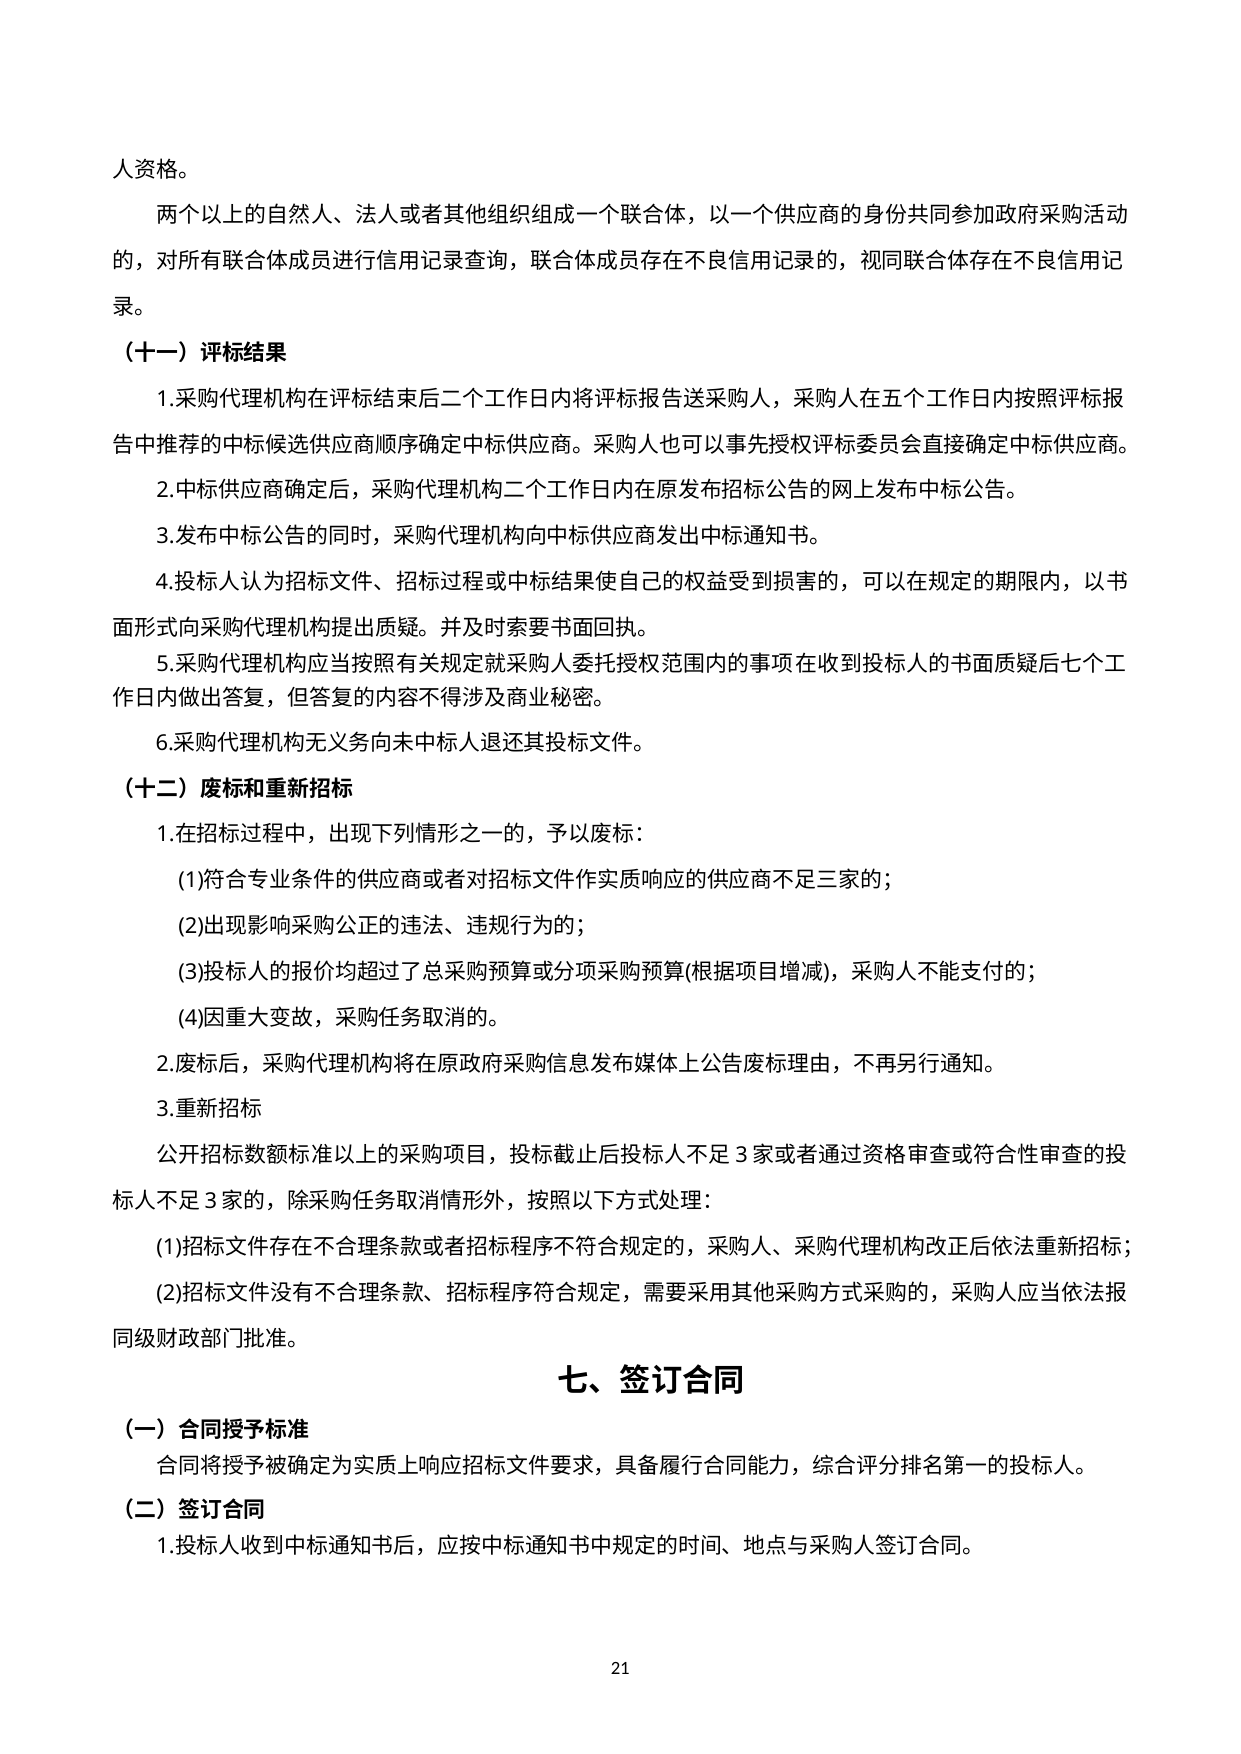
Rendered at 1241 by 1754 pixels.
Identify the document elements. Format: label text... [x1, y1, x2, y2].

text 公开招标数额标准以上的采购项目，投标截止后投标人不足3家或者通过资格审查或符合性审查的投标人不足3家的，除采购任务取消情形外，按照以下方式处理： [112, 1126, 1128, 1218]
text 合同将授予被确定为实质上响应招标文件要求，具备履行合同能力，综合评分排名第一的投标人。 [112, 1447, 1128, 1481]
text (2)出现影响采购公正的违法、违规行为的； [112, 897, 1128, 943]
text (1)招标文件存在不合理条款或者招标程序不符合规定的，采购人、采购代理机构改正后依法重新招标； [112, 1218, 1128, 1263]
text 两个以上的自然人、法人或者其他组织组成一个联合体，以一个供应商的身份共同参加政府采购活动的，对所有联合体成员进行信用记录查询，联合体成员存在不良信用记录的，视同联合体存在不良信用记录。 [112, 186, 1128, 324]
text 1.在招标过程中，出现下列情形之一的，予以废标： [112, 805, 1128, 851]
text 5.采购代理机构应当按照有关规定就采购人委托授权范围内的事项在收到投标人的书面质疑后七个工作日内做出答复，但答复的内容不得涉及商业秘密。 [112, 644, 1128, 713]
text 2.中标供应商确定后，采购代理机构二个工作日内在原发布招标公告的网上发布中标公告。 [112, 461, 1128, 507]
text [112, 140, 1128, 186]
text （十二）废标和重新招标 [112, 759, 1128, 805]
text 3.发布中标公告的同时，采购代理机构向中标供应商发出中标通知书。 [112, 507, 1128, 553]
text (2)招标文件没有不合理条款、招标程序符合规定，需要采用其他采购方式采购的，采购人应当依法报同级财政部门批准。 [112, 1263, 1128, 1355]
text 1.投标人收到中标通知书后，应按中标通知书中规定的时间、地点与采购人签订合同。 [112, 1527, 1128, 1562]
text 七、签订合同 [112, 1355, 1128, 1401]
text 4.投标人认为招标文件、招标过程或中标结果使自己的权益受到损害的，可以在规定的期限内，以书面形式向采购代理机构提出质疑。并及时索要书面回执。 [112, 553, 1128, 644]
text (4)因重大变故，采购任务取消的。 [112, 988, 1128, 1034]
text 2.废标后，采购代理机构将在原政府采购信息发布媒体上公告废标理由，不再另行通知。 [112, 1034, 1128, 1080]
text (3)投标人的报价均超过了总采购预算或分项采购预算(根据项目增减)，采购人不能支付的； [112, 943, 1128, 988]
text 3.重新招标 [112, 1080, 1128, 1126]
text (1)符合专业条件的供应商或者对招标文件作实质响应的供应商不足三家的； [112, 851, 1128, 897]
text （十一）评标结果 [112, 324, 1128, 369]
text 1.采购代理机构在评标结束后二个工作日内将评标报告送采购人，采购人在五个工作日内按照评标报告中推荐的中标候选供应商顺序确定中标供应商。采购人也可以事先授权评标委员会直接确定中标供应商。 [112, 369, 1128, 461]
text 6.采购代理机构无义务向未中标人退还其投标文件。 [112, 713, 1128, 759]
text （一）合同授予标准 [112, 1401, 1128, 1447]
text （二）签订合同 [112, 1481, 1128, 1527]
